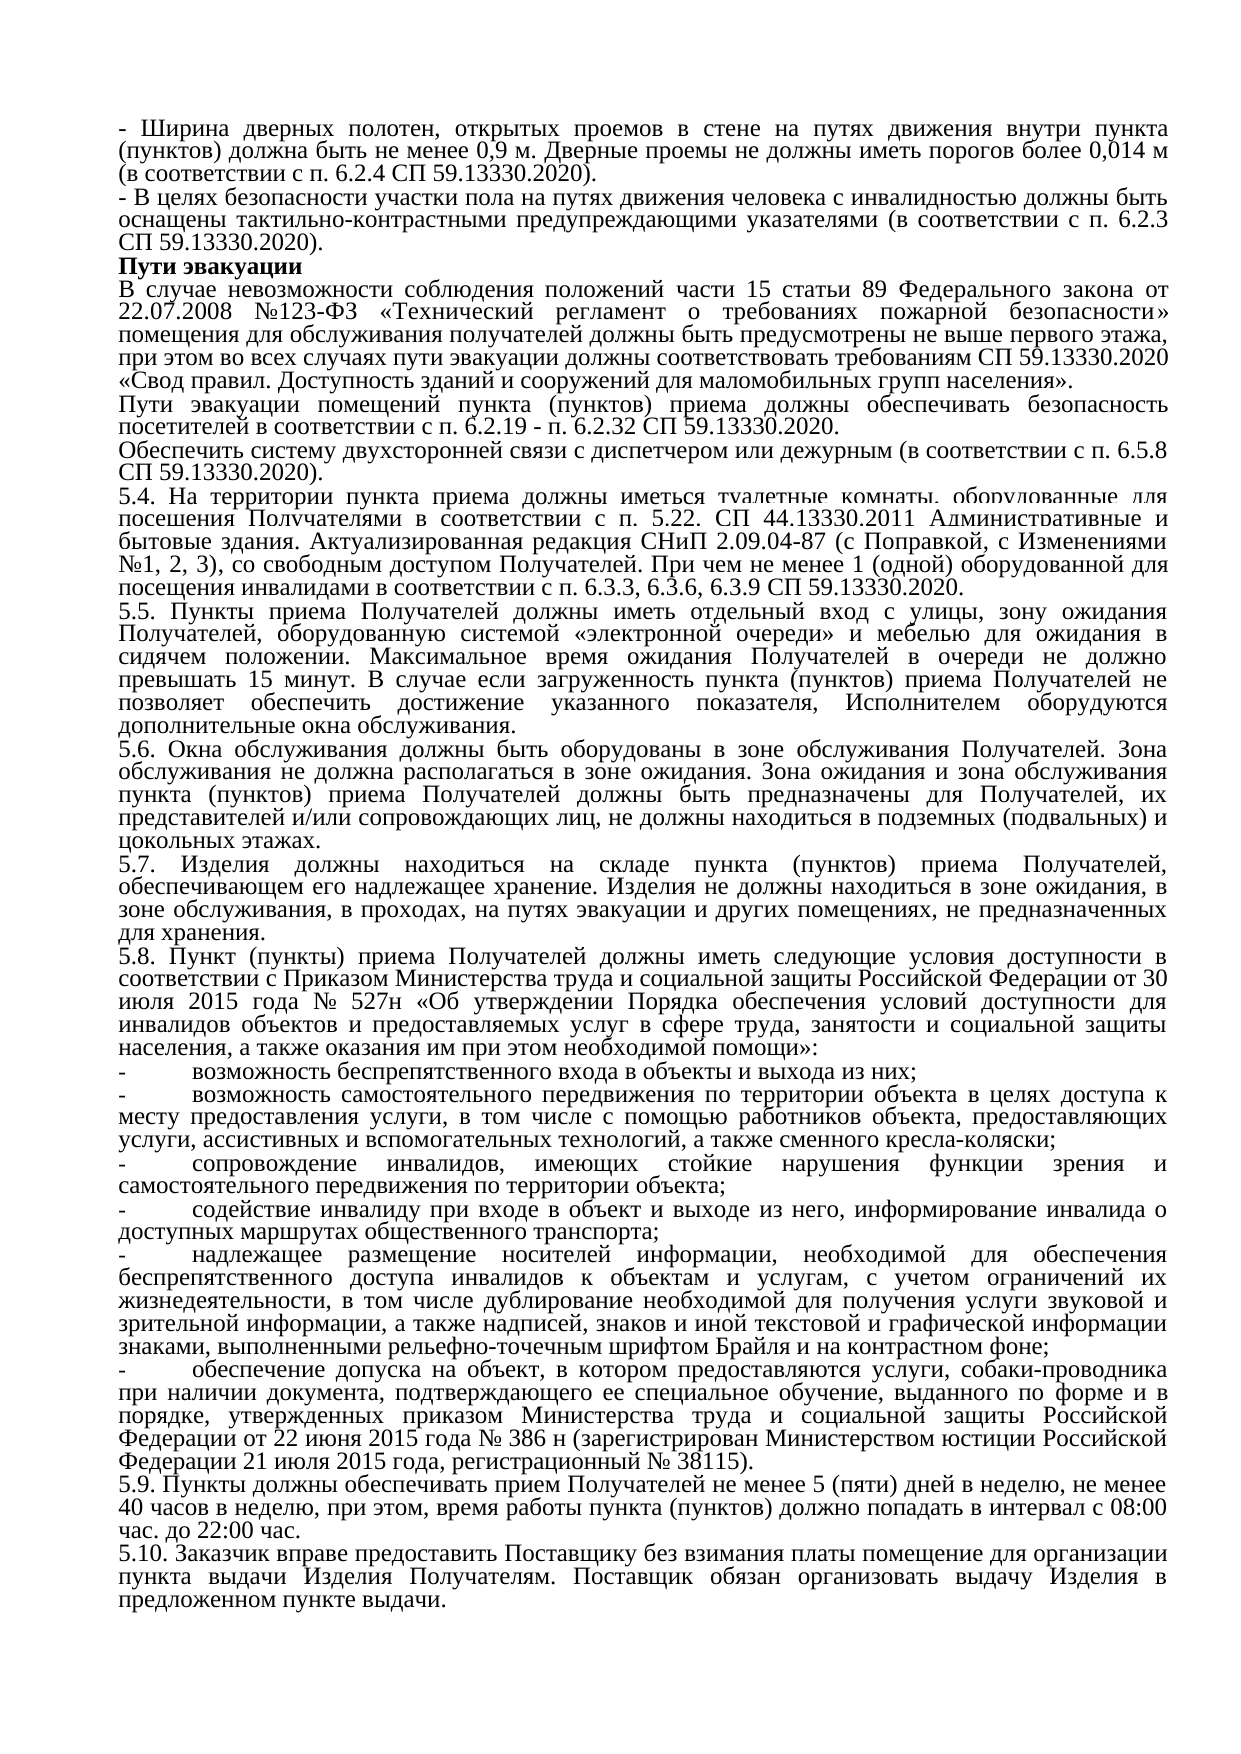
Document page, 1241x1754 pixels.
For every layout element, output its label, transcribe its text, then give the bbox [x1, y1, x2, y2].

list содействие инвалиду при входе в объект и выходе из него, информирование инвалида о доступных маршрутах общественного транспорта; [118, 1199, 1168, 1244]
list надлежащее размещение носителей информации, необходимой для обеспечения беспрепятственного доступа инвалидов к объектам и услугам, с учетом ограничений их жизнедеятельности, в том числе дублирование необходимой для получения услуги звуковой и зрительной информации, а также надписей, знаков и иной текстовой и графической информации знаками, выполненными рельефно-точечным шрифтом Брайля и на контрастном фоне; [118, 1244, 1168, 1359]
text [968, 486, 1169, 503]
text В случае невозможности соблюдения положений части 15 статьи 89 Федерального закона от 22.07.2008 №123-ФЗ «Технический регламент о требованиях пожарной безопасности» помещения для обслуживания получателей должны быть предусмотрены не выше первого этажа, при этом во всех случаях пути эвакуации должны соответствовать требованиям СП 59.13330.2020 «Свод правил. Доступность зданий и сооружений для маломобильных групп населения». [118, 279, 1169, 394]
text Пути эвакуации [118, 256, 1169, 279]
text 5.4. На территории пункта приема должны иметься туалетные комнаты, оборудованные для посещения Получателями в соответствии с п. 5.22. СП 44.13330.2011 Административные и бытовые здания. Актуализированная редакция СНиП 2.09.04-87 (с Поправкой, с Изменениями №1, 2, 3), со свободным доступом Получателей. При чем не менее 1 (одной) оборудованной для посещения инвалидами в соответствии с п. 6.3.3, 6.3.6, 6.3.9 СП 59.13330.2020. [118, 555, 1169, 601]
text 5.4. На территории пункта приема должны иметься туалетные комнаты, оборудованные для посещения Получателями в соответствии с п. 5.22. СП 44.13330.2011 Административные и бытовые здания. Актуализированная редакция СНиП 2.09.04-87 (с Поправкой, с Изменениями №1, 2, 3), со свободным доступом Получателей. При чем не менее 1 (одной) оборудованной для посещения инвалидами в соответствии с п. 6.3.3, 6.3.6, 6.3.9 СП 59.13330.2020. [118, 486, 975, 526]
text - В целях безопасности участки пола на путях движения человека с инвалидностью должны быть оснащены тактильно-контрастными предупреждающими указателями (в соответствии с п. 6.2.3 СП 59.13330.2020). [118, 187, 1169, 256]
list обеспечение допуска на объект, в котором предоставляются услуги, собаки-проводника при наличии документа, подтверждающего ее специальное обучение, выданного по форме и в порядке, утвержденных приказом Министерства труда и социальной защиты Российской Федерации от 22 июня 2015 года № 386 н (зарегистрирован Министерством юстиции Российской Федерации 21 июля 2015 года, регистрационный № 38115). [118, 1359, 1168, 1474]
text 5.10. Заказчик вправе предоставить Поставщику без взимания платы помещение для организации пункта выдачи Изделия Получателям. Поставщик обязан организовать выдачу Изделия в предложенном пункте выдачи. [118, 1543, 1168, 1612]
list возможность самостоятельного передвижения по территории объекта в целях доступа к месту предоставления услуги, в том числе с помощью работников объекта, предоставляющих услуги, ассистивных и вспомогательных технологий, а также сменного кресла-коляски; [118, 1084, 1168, 1153]
text Обеспечить систему двухсторонней связи с диспетчером или дежурным (в соответствии с п. 6.5.8 СП 59.13330.2020). [118, 440, 1169, 486]
text Пути эвакуации помещений пункта (пунктов) приема должны обеспечивать безопасность посетителей в соответствии с п. 6.2.19 - п. 6.2.32 СП 59.13330.2020. [118, 394, 1169, 440]
list сопровождение инвалидов, имеющих стойкие нарушения функции зрения и самостоятельного передвижения по территории объекта; [118, 1153, 1168, 1199]
text 5.5. Пункты приема Получателей должны иметь отдельный вход с улицы, зону ожидания Получателей, оборудованную системой «электронной очереди» и мебелью для ожидания в сидячем положении. Максимальное время ожидания Получателей в очереди не должно превышать 15 минут. В случае если загруженность пункта (пунктов) приема Получателей не позволяет обеспечить достижение указанного показателя, Исполнителем оборудуются дополнительные окна обслуживания. [118, 601, 1168, 739]
text 5.9. Пункты должны обеспечивать прием Получателей не менее 5 (пяти) дней в неделю, не менее 40 часов в неделю, при этом, время работы пункта (пунктов) должно попадать в интервал с 08:00 час. до 22:00 час. [118, 1474, 1168, 1543]
text 5.7. Изделия должны находиться на складе пункта (пунктов) приема Получателей, обеспечивающем его надлежащее хранение. Изделия не должны находиться в зоне ожидания, в зоне обслуживания, в проходах, на путях эвакуации и других помещениях, не предназначенных для хранения. [118, 854, 1168, 946]
text 5.8. Пункт (пункты) приема Получателей должны иметь следующие условия доступности в соответствии с Приказом Министерства труда и социальной защиты Российской Федерации от 30 июля 2015 года № 527н «Об утверждении Порядка обеспечения условий доступности для инвалидов объектов и предоставляемых услуг в сфере труда, занятости и социальной защиты населения, а также оказания им при этом необходимой помощи»: [118, 946, 1168, 1061]
text - Ширина дверных полотен, открытых проемов в стене на путях движения внутри пункта (пунктов) должна быть не менее 0,9 м. Дверные проемы не должны иметь порогов более 0,014 м (в соответствии с п. 6.2.4 СП 59.13330.2020). [118, 118, 1169, 187]
text 5.6. Окна обслуживания должны быть оборудованы в зоне обслуживания Получателей. Зона обслуживания не должна располагаться в зоне ожидания. Зона ожидания и зона обслуживания пункта (пунктов) приема Получателей должны быть предназначены для Получателей, их представителей и/или сопровождающих лиц, не должны находиться в подземных (подвальных) и цокольных этажах. [118, 739, 1168, 854]
list возможность беспрепятственного входа в объекты и выхода из них; [118, 1061, 1168, 1084]
